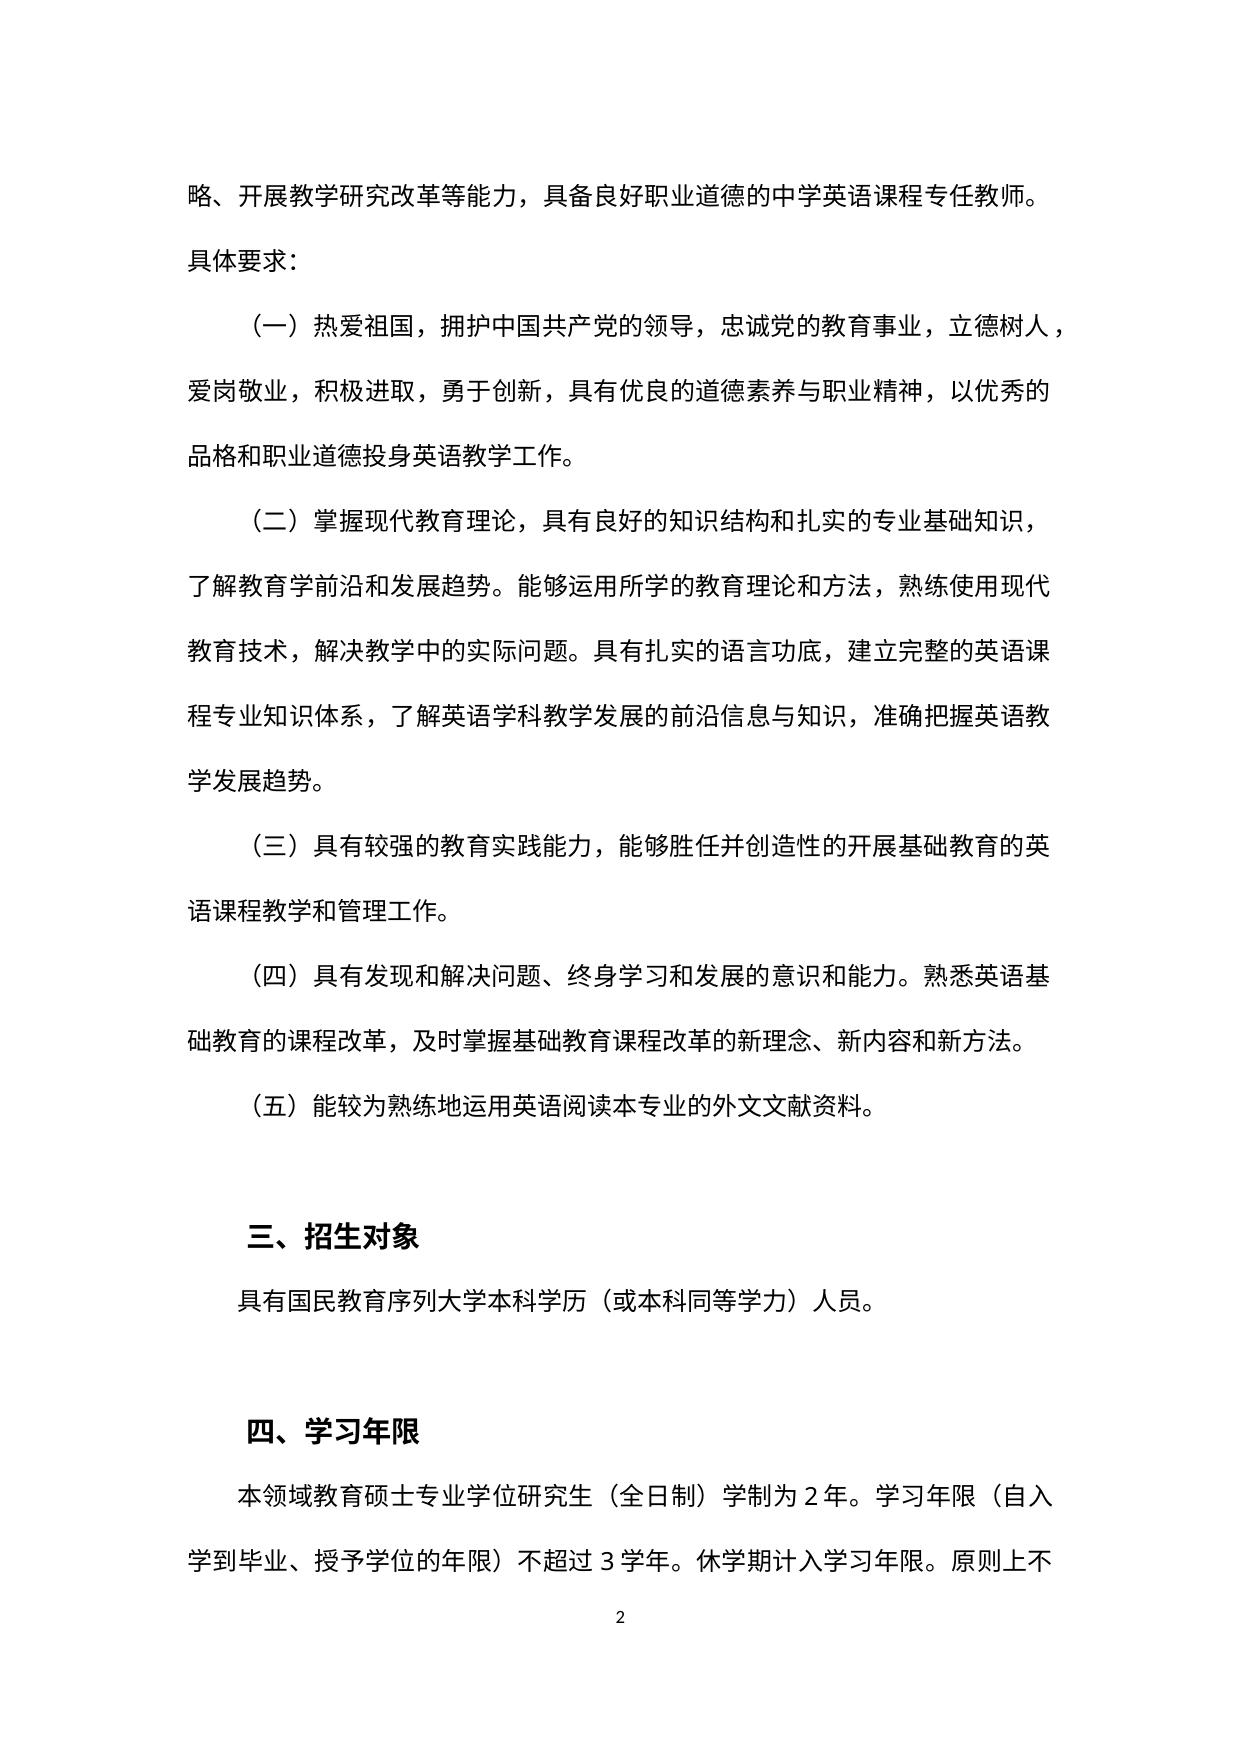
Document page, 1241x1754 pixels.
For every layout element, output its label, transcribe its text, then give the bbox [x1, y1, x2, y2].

text 具有国民教育序列大学本科学历（或本科同等学力）人员。 [187, 1267, 1053, 1332]
text 四、学习年限 [187, 1397, 1053, 1462]
text （四）具有发现和解决问题、终身学习和发展的意识和能力。熟悉英语基础教育的课程改革，及时掌握基础教育课程改革的新理念、新内容和新方法。 [187, 942, 1053, 1072]
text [187, 162, 1053, 292]
text （五）能较为熟练地运用英语阅读本专业的外文文献资料。 [187, 1072, 1053, 1137]
text （二）掌握现代教育理论，具有良好的知识结构和扎实的专业基础知识，了解教育学前沿和发展趋势。能够运用所学的教育理论和方法，熟练使用现代教育技术，解决教学中的实际问题。具有扎实的语言功底，建立完整的英语课程专业知识体系，了解英语学科教学发展的前沿信息与知识，准确把握英语教学发展趋势。 [187, 487, 1053, 812]
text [187, 1462, 1053, 1592]
text （一）热爱祖国，拥护中国共产党的领导，忠诚党的教育事业，立德树人，爱岗敬业，积极进取，勇于创新，具有优良的道德素养与职业精神，以优秀的品格和职业道德投身英语教学工作。 [187, 292, 1053, 487]
text （三）具有较强的教育实践能力，能够胜任并创造性的开展基础教育的英语课程教学和管理工作。 [187, 812, 1053, 942]
text 三、招生对象 [187, 1202, 1053, 1267]
